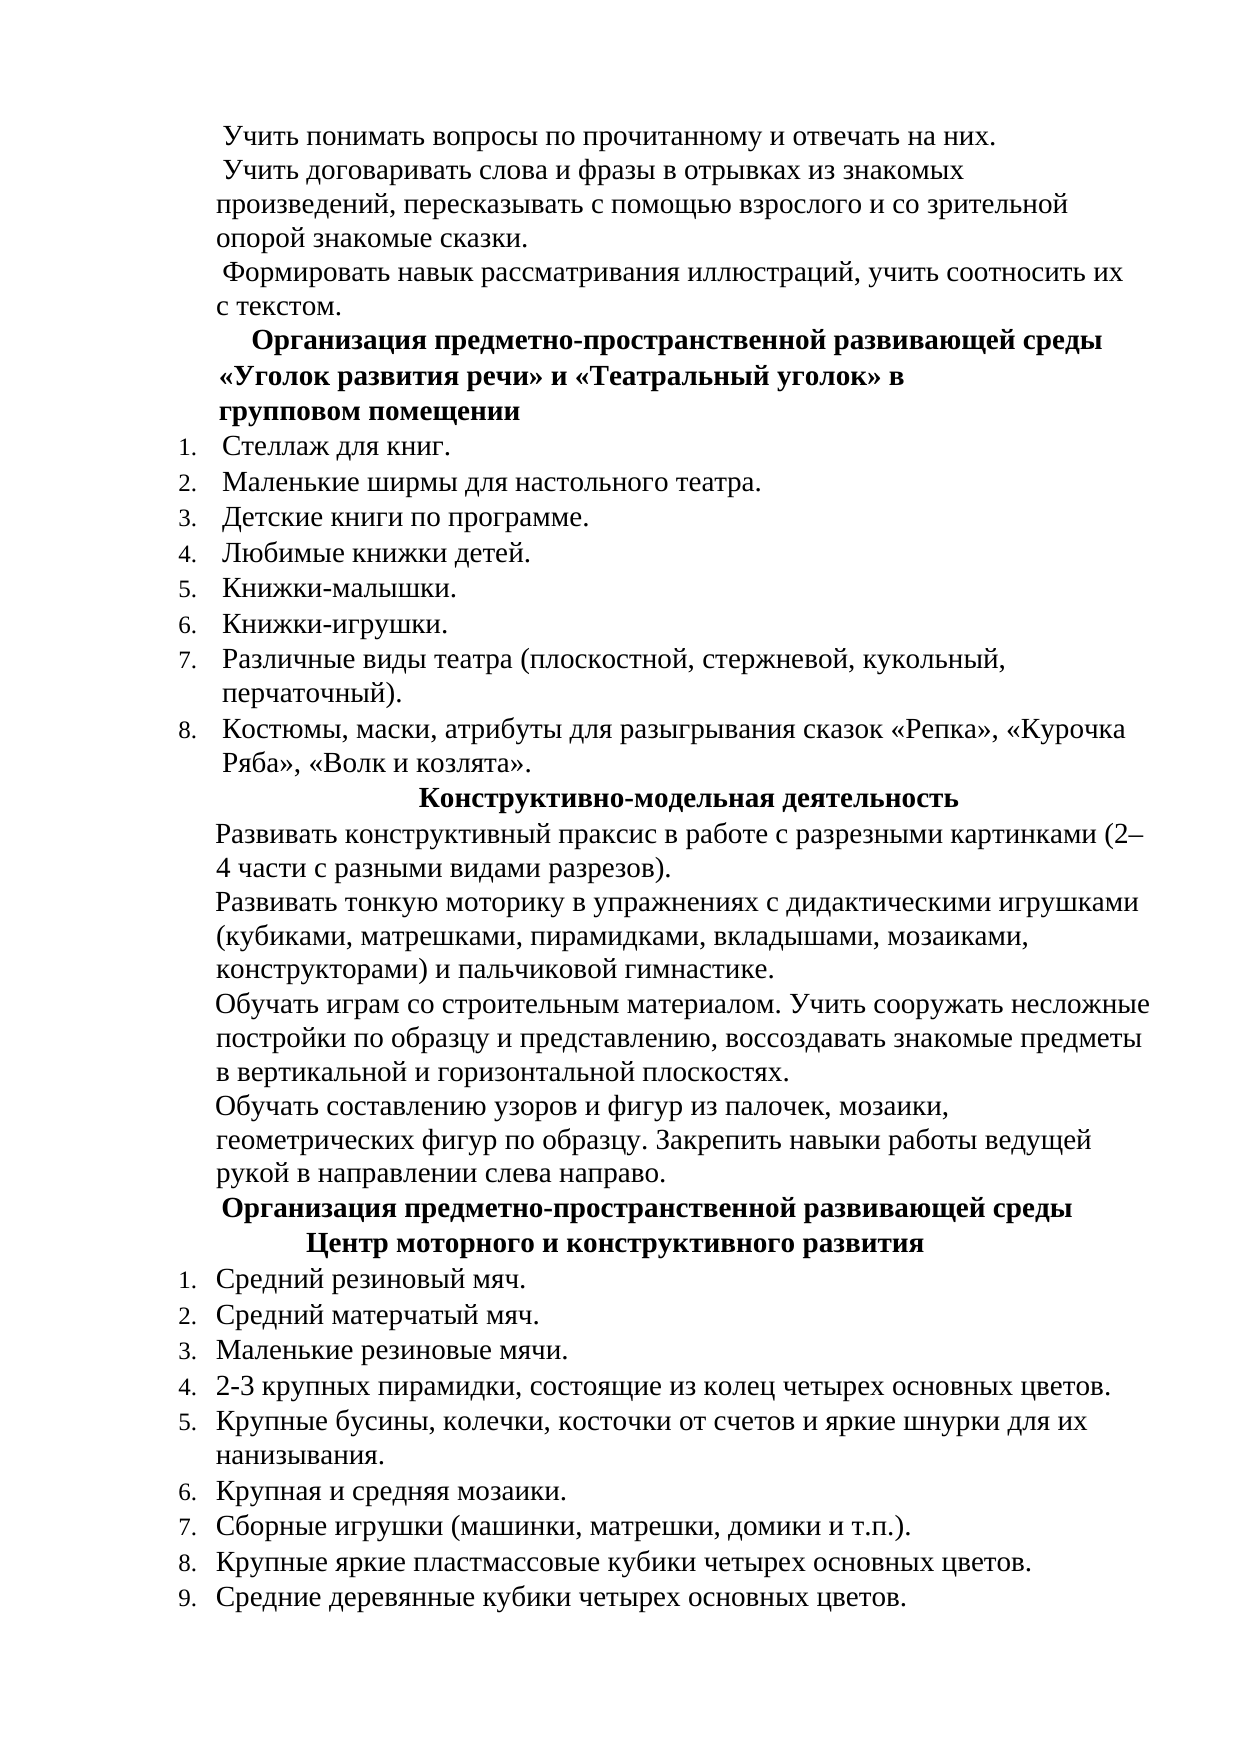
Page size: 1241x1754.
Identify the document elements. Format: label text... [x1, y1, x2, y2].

list 2-3 крупных пирамидки, состоящие из колец четырех основных цветов. [178, 1368, 1150, 1401]
text Центр моторного и конструктивного развития [306, 1225, 1152, 1259]
text Обучать играм со строительным материалом. Учить сооружать несложные постройки по образцу и представлению, воссоздавать знакомые предметы в вертикальной и горизонтальной плоскостях. [215, 986, 1150, 1087]
list Любимые книжки детей. [178, 535, 1150, 568]
list Средний матерчатый мяч. [178, 1297, 1150, 1330]
list Маленькие ширмы для настольного театра. [178, 464, 1150, 497]
list Средние деревянные кубики четырех основных цветов. [178, 1579, 1150, 1613]
text Развивать конструктивный праксис в работе с разрезными картинками (2–4 части с разными видами разрезов). [215, 816, 1150, 883]
text Развивать тонкую моторику в упражнениях с дидактическими игрушками (кубиками, матрешками, пирамидками, вкладышами, мозаиками, конструкторами) и пальчиковой гимнастике. [215, 884, 1150, 985]
list Маленькие резиновые мячи. [178, 1332, 1150, 1366]
list Крупная и средняя мозаики. [178, 1473, 1150, 1506]
list Сборные игрушки (машинки, матрешки, домики и т.п.). [178, 1508, 1150, 1542]
list Костюмы, маски, атрибуты для разыгрывания сказок «Репка», «Курочка Ряба», «Волк и козлята». [178, 711, 1150, 778]
text Учить договаривать слова и фразы в отрывках из знакомых произведений, пересказывать с помощью взрослого и со зрительной опорой знакомые сказки. [215, 152, 1150, 254]
text Формировать навык рассматривания иллюстраций, учить соотносить их с текстом. [215, 254, 1150, 322]
list Крупные бусины, колечки, косточки от счетов и яркие шнурки для их нанизывания. [178, 1403, 1150, 1471]
text «Уголок развития речи» и «Театральный уголок» в групповом помещении [218, 358, 985, 426]
list Различные виды театра (плоскостной, стержневой, кукольный, перчаточный). [178, 642, 1150, 709]
list Книжки-игрушки. [178, 606, 1150, 639]
text Организация предметно-пространственной развивающей среды [251, 322, 1152, 356]
list Детские книги по программе. [178, 499, 1150, 533]
list Книжки-малышки. [178, 571, 1150, 604]
list Средний резиновый мяч. [178, 1261, 1150, 1295]
text Организация предметно-пространственной развивающей среды [214, 1190, 1152, 1223]
subtitle Конструктивно-модельная деятельность [419, 780, 1152, 814]
text Обучать составлению узоров и фигур из палочек, мозаики, геометрических фигур по образцу. Закрепить навыки работы ведущей рукой в направлении слева направо. [215, 1088, 1150, 1189]
text Учить понимать вопросы по прочитанному и отвечать на них. [215, 118, 1150, 152]
list Стеллаж для книг. [178, 428, 1150, 462]
list Крупные яркие пластмассовые кубики четырех основных цветов. [178, 1544, 1150, 1577]
